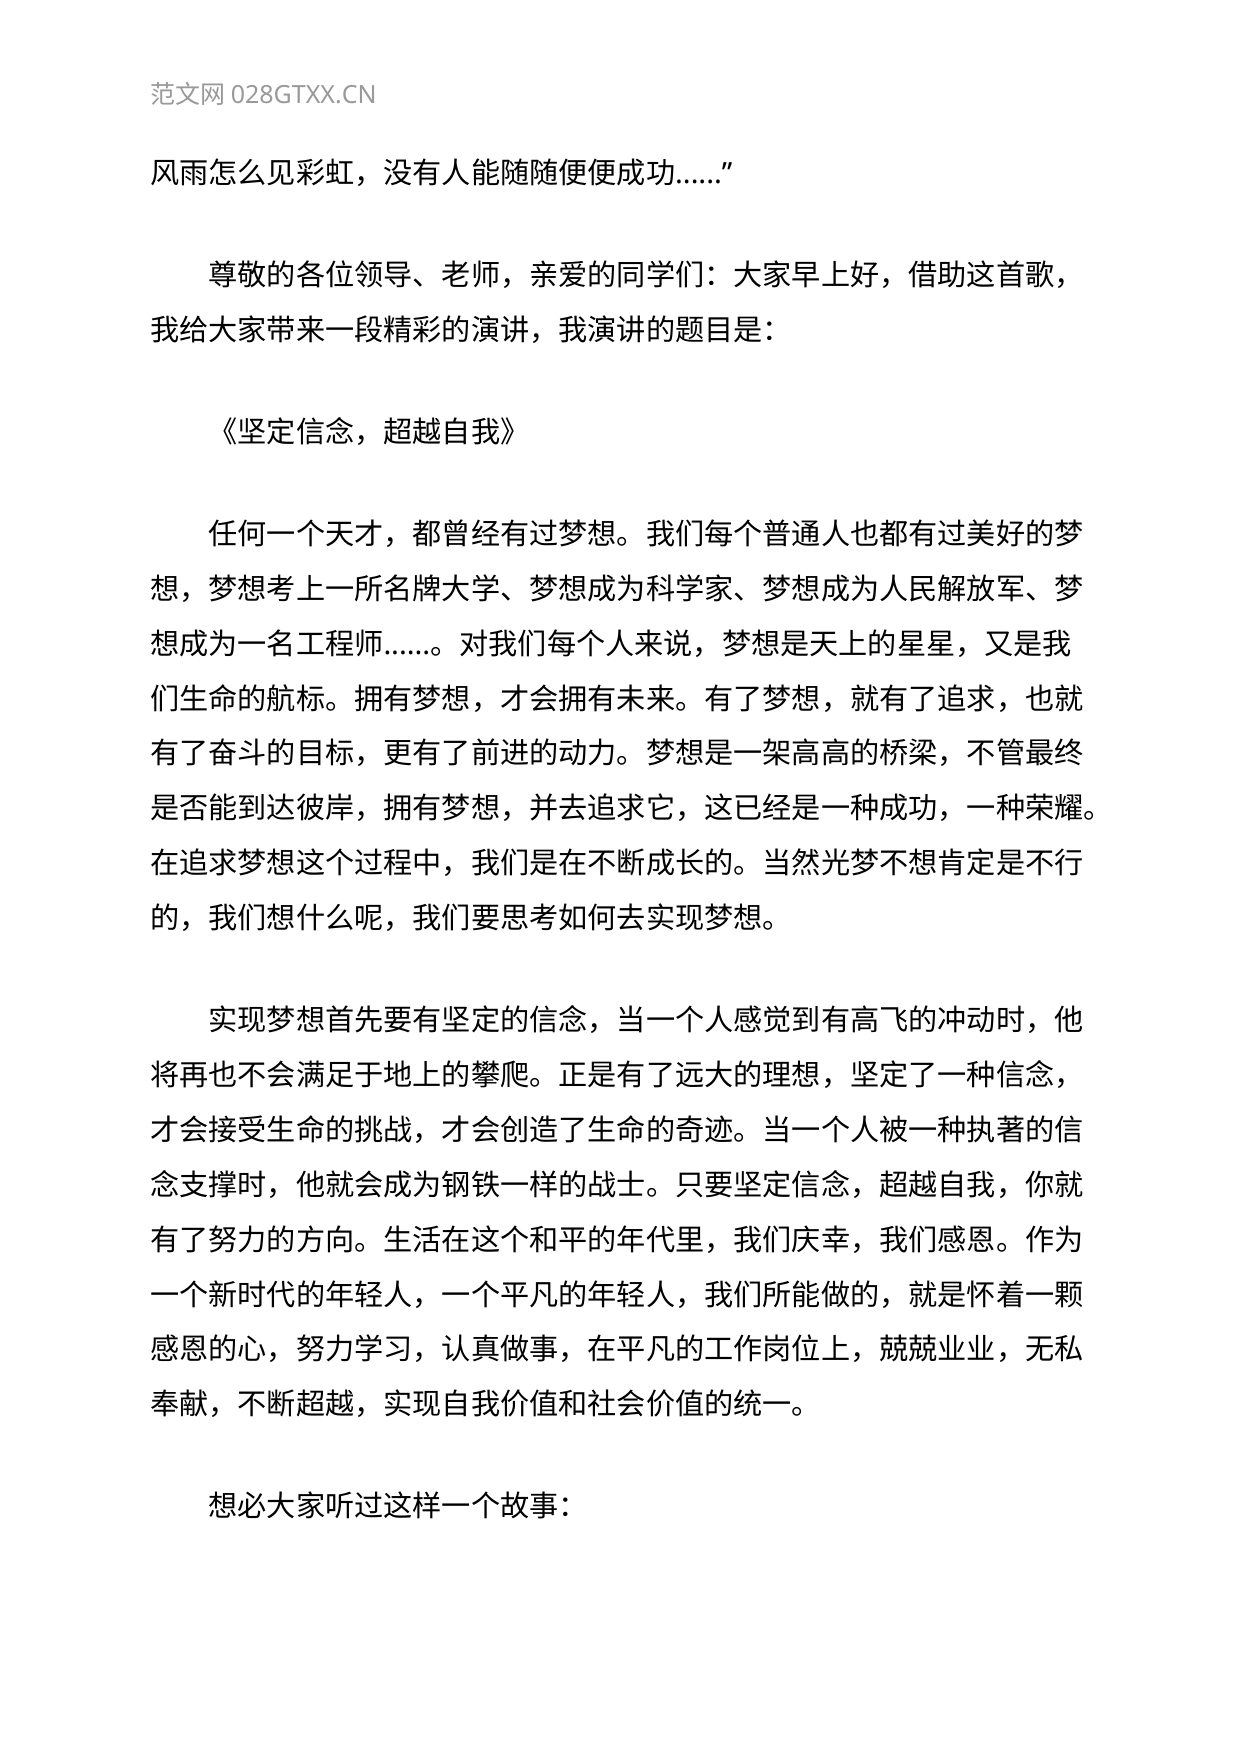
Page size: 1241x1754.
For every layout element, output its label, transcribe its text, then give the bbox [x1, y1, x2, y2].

text 《坚定信念，超越自我》 [150, 409, 1090, 451]
text 实现梦想首先要有坚定的信念，当一个人感觉到有高飞的冲动时，他将再也不会满足于地上的攀爬。正是有了远大的理想，坚定了一种信念，才会接受生命的挑战，才会创造了生命的奇迹。当一个人被一种执著的信念支撑时，他就会成为钢铁一样的战士。只要坚定信念，超越自我，你就有了努力的方向。生活在这个和平的年代里，我们庆幸，我们感恩。作为一个新时代的年轻人，一个平凡的年轻人，我们所能做的，就是怀着一颗感恩的心，努力学习，认真做事，在平凡的工作岗位上，兢兢业业，无私奉献，不断超越，实现自我价值和社会价值的统一。 [150, 997, 1090, 1423]
text 想必大家听过这样一个故事： [150, 1483, 1090, 1525]
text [150, 150, 1090, 192]
text 任何一个天才，都曾经有过梦想。我们每个普通人也都有过美好的梦想，梦想考上一所名牌大学、梦想成为科学家、梦想成为人民解放军、梦想成为一名工程师......。对我们每个人来说，梦想是天上的星星，又是我们生命的航标。拥有梦想，才会拥有未来。有了梦想，就有了追求，也就有了奋斗的目标，更有了前进的动力。梦想是一架高高的桥梁，不管最终是否能到达彼岸，拥有梦想，并去追求它，这已经是一种成功，一种荣耀。在追求梦想这个过程中，我们是在不断成长的。当然光梦不想肯定是不行的，我们想什么呢，我们要思考如何去实现梦想。 [150, 510, 1090, 937]
text 尊敬的各位领导、老师，亲爱的同学们：大家早上好，借助这首歌，我给大家带来一段精彩的演讲，我演讲的题目是： [150, 252, 1090, 349]
